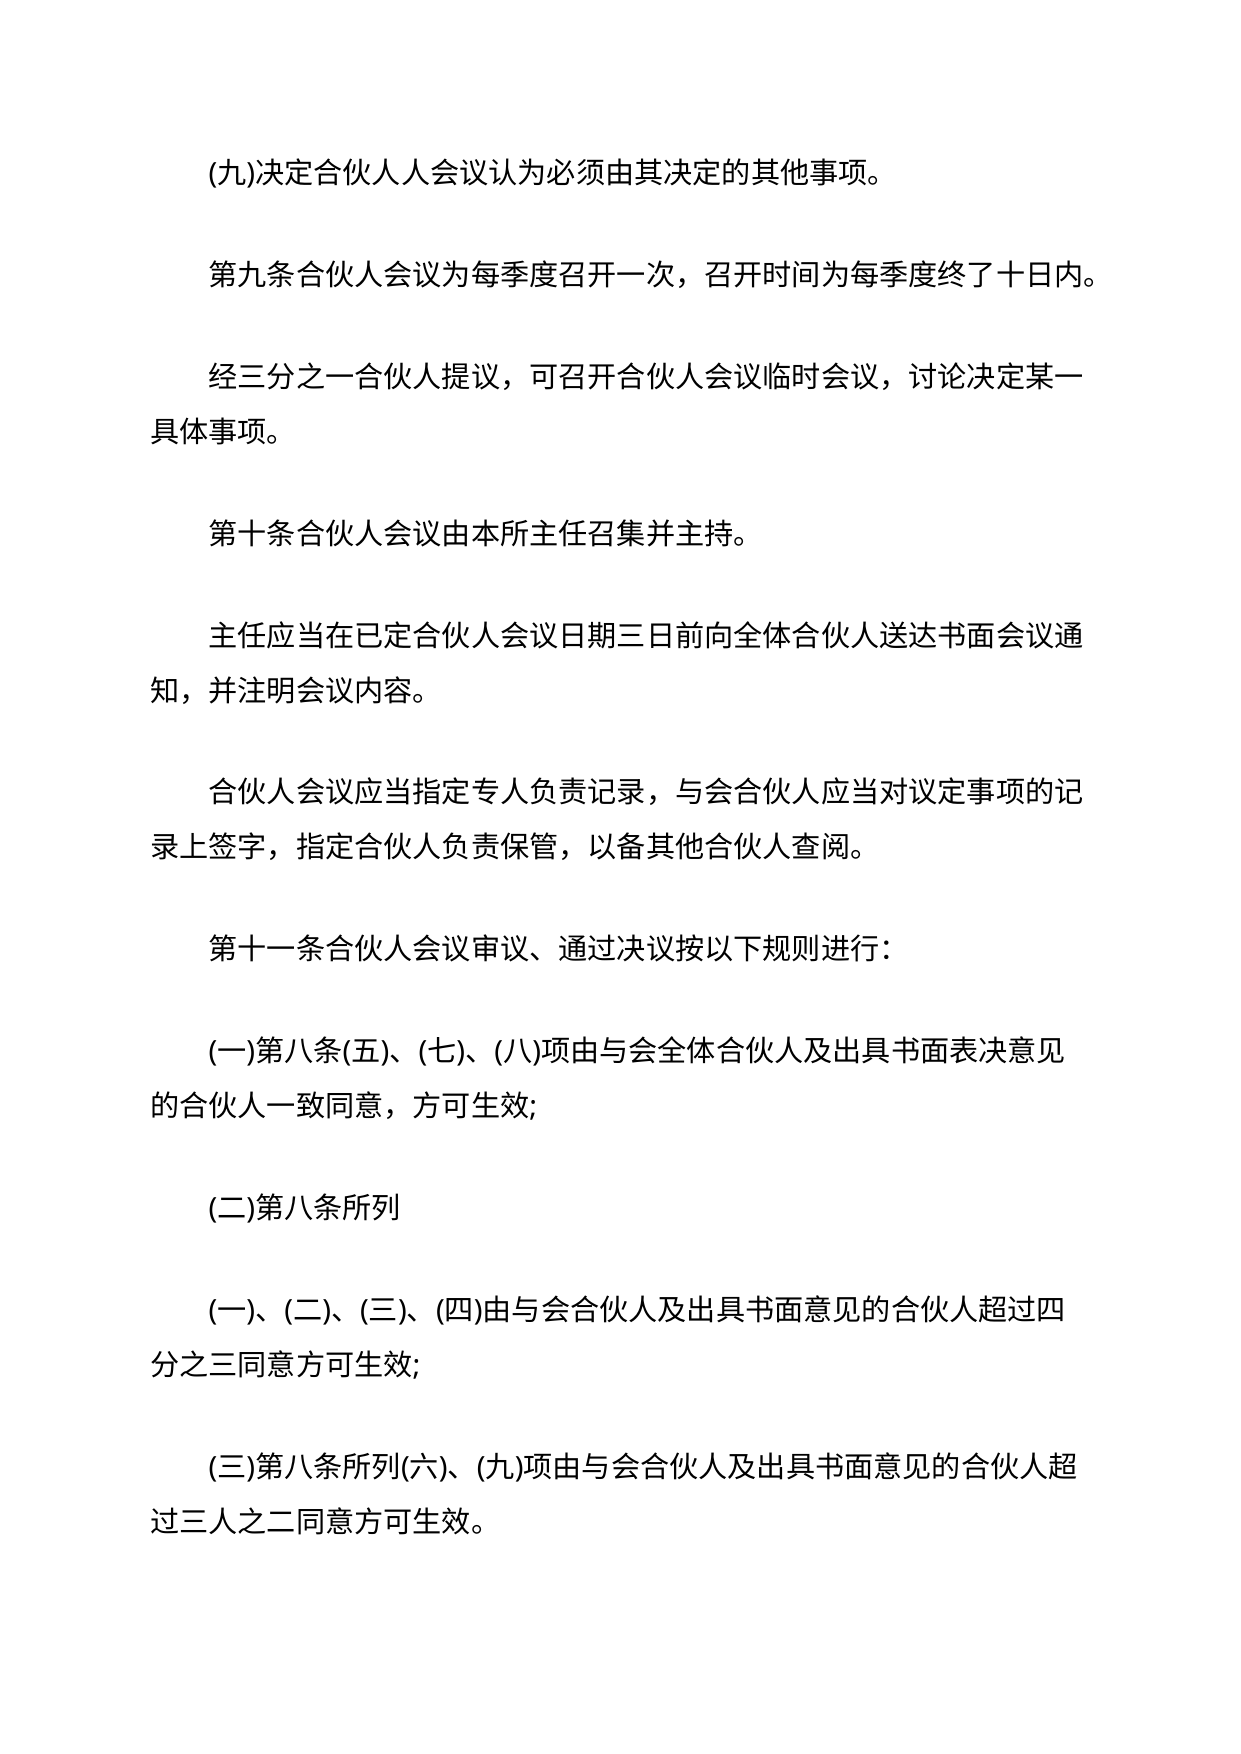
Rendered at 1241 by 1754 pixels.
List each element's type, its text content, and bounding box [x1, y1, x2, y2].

text 第九条合伙人会议为每季度召开一次，召开时间为每季度终了十日内。 [150, 252, 1090, 294]
text 第十条合伙人会议由本所主任召集并主持。 [150, 510, 1090, 553]
text (一)第八条(五)、(七)、(八)项由与会全体合伙人及出具书面表决意见的合伙人一致同意，方可生效; [150, 1027, 1090, 1125]
text 合伙人会议应当指定专人负责记录，与会合伙人应当对议定事项的记录上签字，指定合伙人负责保管，以备其他合伙人查阅。 [150, 769, 1090, 866]
text (二)第八条所列 [150, 1184, 1090, 1227]
text 主任应当在已定合伙人会议日期三日前向全体合伙人送达书面会议通知，并注明会议内容。 [150, 612, 1090, 709]
text (一)、(二)、(三)、(四)由与会合伙人及出具书面意见的合伙人超过四分之三同意方可生效; [150, 1286, 1090, 1384]
text (三)第八条所列(六)、(九)项由与会合伙人及出具书面意见的合伙人超过三人之二同意方可生效。 [150, 1443, 1090, 1541]
text 第十一条合伙人会议审议、通过决议按以下规则进行： [150, 926, 1090, 968]
text (九)决定合伙人人会议认为必须由其决定的其他事项。 [150, 150, 1090, 192]
text 经三分之一合伙人提议，可召开合伙人会议临时会议，讨论决定某一具体事项。 [150, 354, 1090, 451]
